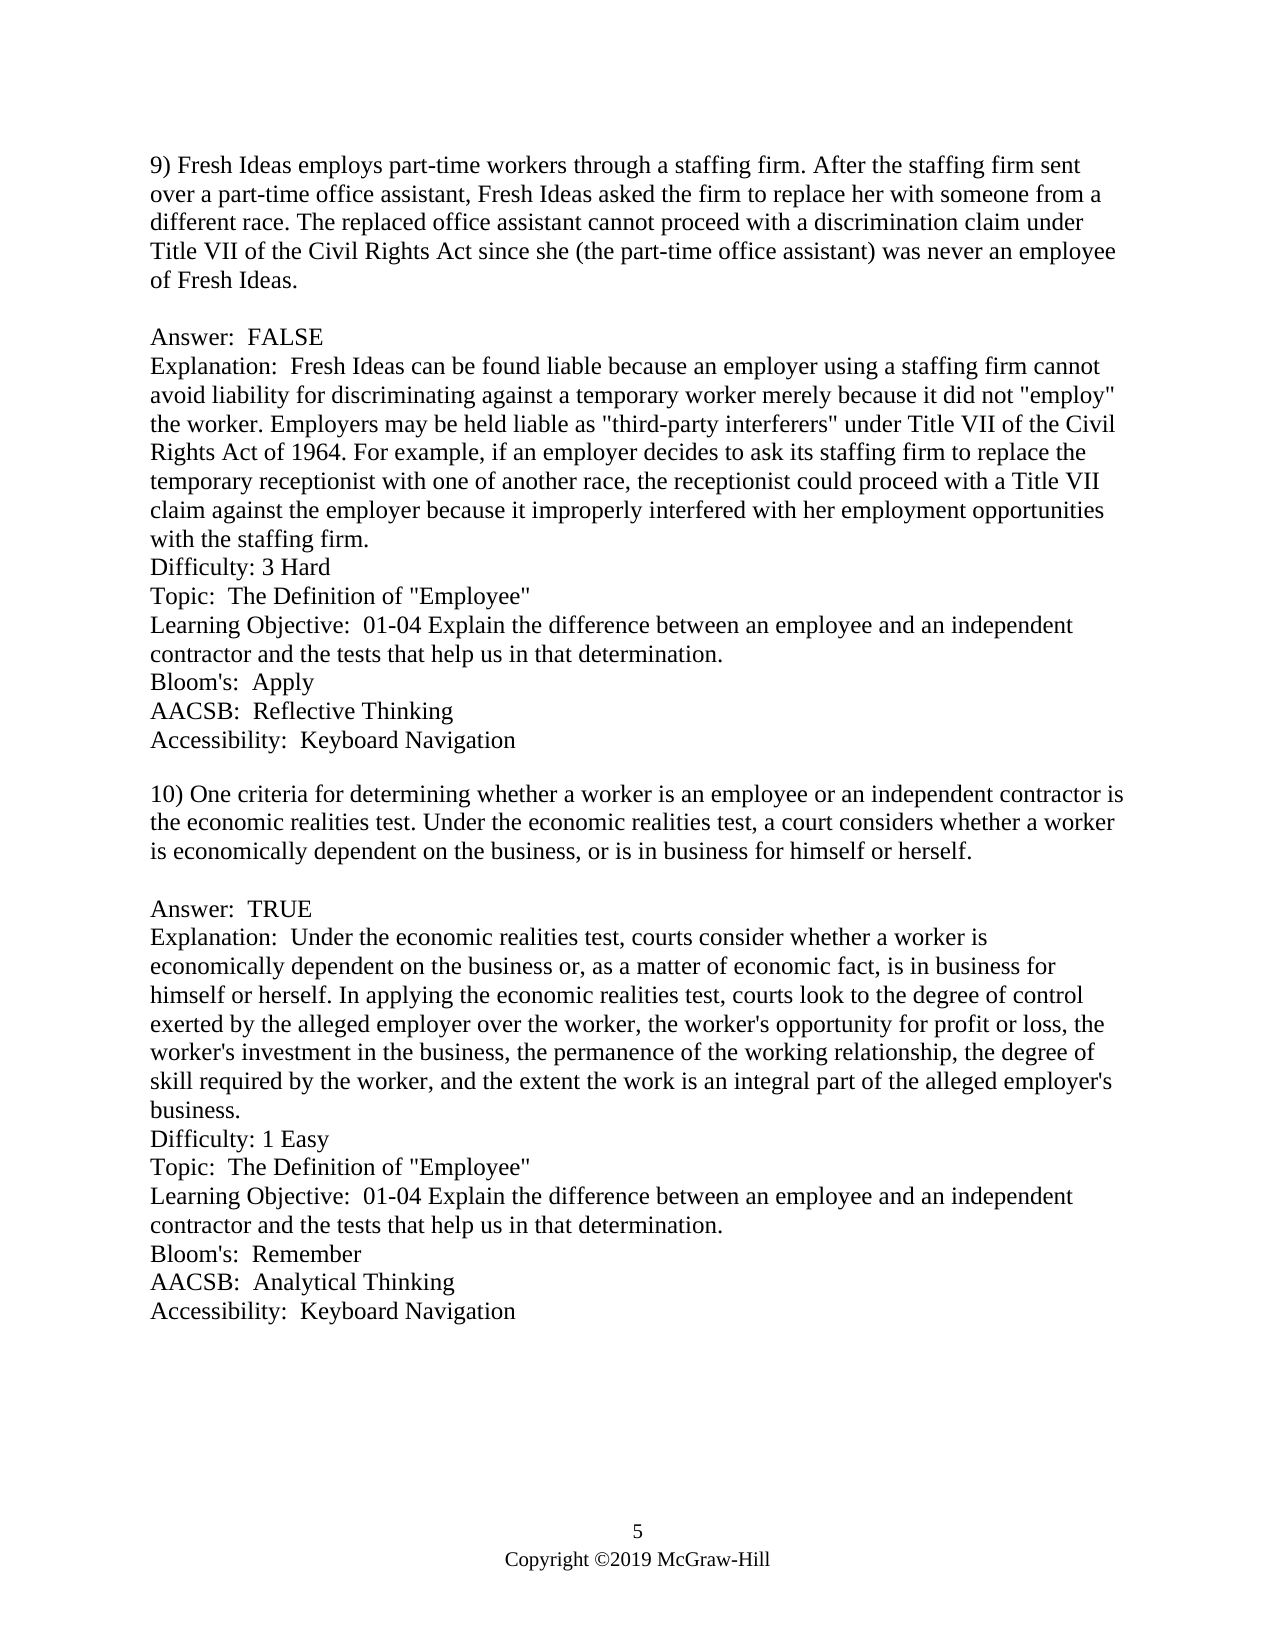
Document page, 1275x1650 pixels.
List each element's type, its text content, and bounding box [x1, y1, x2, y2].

text Accessibility: Keyboard Navigation [150, 1296, 1125, 1325]
text Explanation: Under the economic realities test, courts consider whether a worker is economically dependent on the business or, as a matter of economic fact, is in business for himself or herself. In applying the economic realities test, courts look to the degree of control exerted by the alleged employer over the worker, the worker's opportunity for profit or loss, the worker's investment in the business, the permanence of the working relationship, the degree of skill required by the worker, and the extent the work is an integral part of the alleged employer's business. [150, 922, 1125, 1124]
text Learning Objective: 01-04 Explain the difference between an employee and an independent contractor and the tests that help us in that determination. [150, 610, 1125, 667]
text Topic: The Definition of "Employee" [150, 581, 1125, 610]
text Answer: FALSE [150, 322, 1125, 351]
text Learning Objective: 01-04 Explain the difference between an employee and an independent contractor and the tests that help us in that determination. [150, 1181, 1125, 1239]
text Answer: TRUE [150, 894, 1125, 922]
text AACSB: Reflective Thinking [150, 696, 1125, 725]
text Topic: The Definition of "Employee" [150, 1152, 1125, 1181]
text Explanation: Fresh Ideas can be found liable because an employer using a staffing firm cannot avoid liability for discriminating against a temporary worker merely because it did not "employ" the worker. Employers may be held liable as "third-party interferers" under Title VII of the Civil Rights Act of 1964. For example, if an employer decides to ask its staffing firm to replace the temporary receptionist with one of another race, the receptionist could proceed with a Title VII claim against the employer because it improperly interfered with her employment opportunities with the staffing firm. [150, 351, 1125, 552]
text Difficulty: 1 Easy [150, 1124, 1125, 1152]
text Accessibility: Keyboard Navigation [150, 725, 1125, 754]
text Difficulty: 3 Hard [150, 552, 1125, 581]
text AACSB: Analytical Thinking [150, 1267, 1125, 1296]
text Bloom's: Apply [150, 667, 1125, 696]
text Bloom's: Remember [150, 1239, 1125, 1267]
text 9) Fresh Ideas employs part-time workers through a staffing firm. After the staffing firm sent over a part-time office assistant, Fresh Ideas asked the firm to replace her with someone from a different race. The replaced office assistant cannot proceed with a discrimination claim under Title VII of the Civil Rights Act since she (the part-time office assistant) was never an employee of Fresh Ideas. [150, 150, 1125, 294]
text 10) One criteria for determining whether a worker is an employee or an independent contractor is the economic realities test. Under the economic realities test, a court considers whether a worker is economically dependent on the business, or is in business for himself or herself. [150, 779, 1125, 865]
